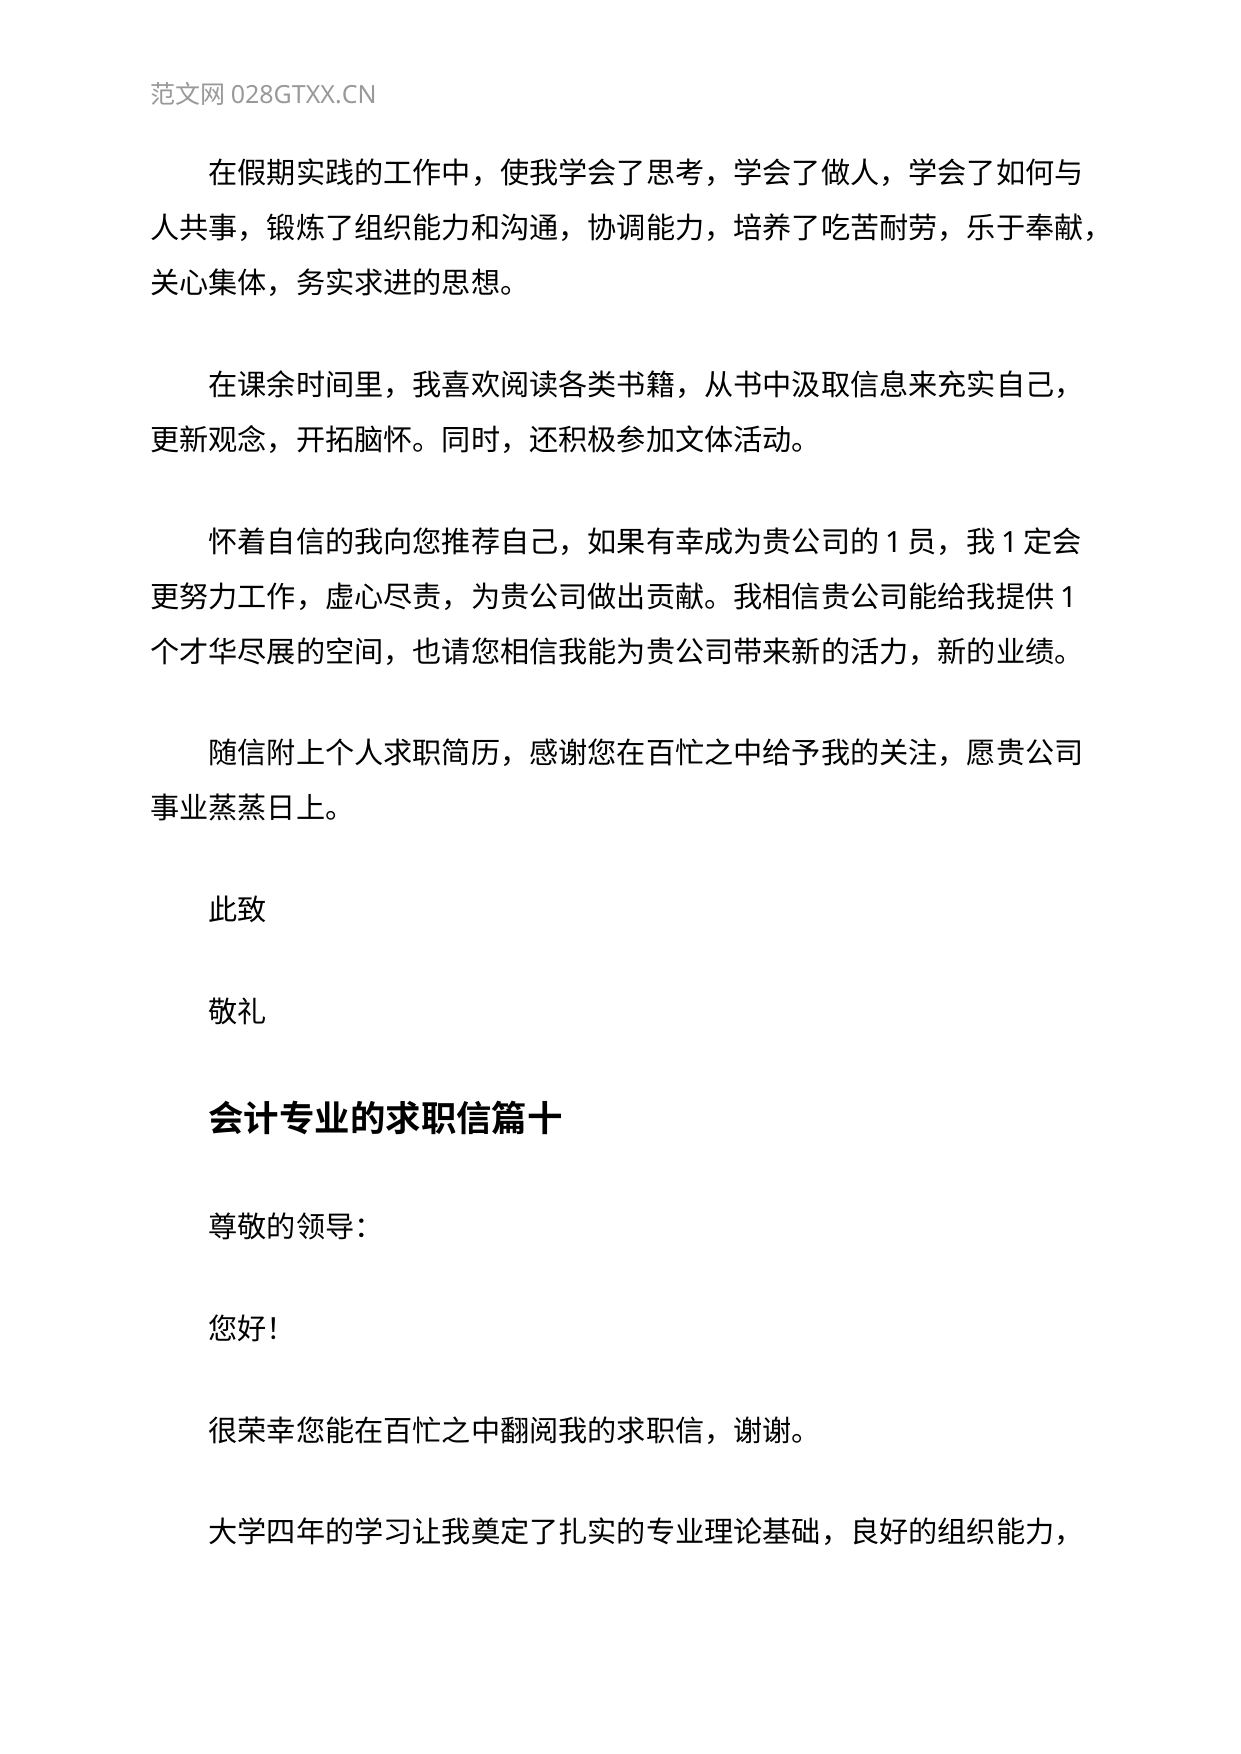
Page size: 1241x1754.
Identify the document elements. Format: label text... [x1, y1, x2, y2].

text 在假期实践的工作中，使我学会了思考，学会了做人，学会了如何与人共事，锻炼了组织能力和沟通，协调能力，培养了吃苦耐劳，乐于奉献，关心集体，务实求进的思想。 [150, 150, 1090, 302]
text 随信附上个人求职简历，感谢您在百忙之中给予我的关注，愿贵公司事业蒸蒸日上。 [150, 730, 1090, 827]
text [150, 1509, 1090, 1551]
text 在课余时间里，我喜欢阅读各类书籍，从书中汲取信息来充实自己，更新观念，开拓脑怀。同时，还积极参加文体活动。 [150, 362, 1090, 459]
text 此致 [150, 887, 1090, 929]
text 怀着自信的我向您推荐自己，如果有幸成为贵公司的1员，我1定会更努力工作，虚心尽责，为贵公司做出贡献。我相信贵公司能给我提供1个才华尽展的空间，也请您相信我能为贵公司带来新的活力，新的业绩。 [150, 518, 1090, 671]
text 尊敬的领导： [150, 1204, 1090, 1246]
text 敬礼 [150, 988, 1090, 1031]
text 会计专业的求职信篇十 [150, 1090, 1090, 1141]
text 很荣幸您能在百忙之中翻阅我的求职信，谢谢。 [150, 1407, 1090, 1449]
text 您好！ [150, 1305, 1090, 1348]
